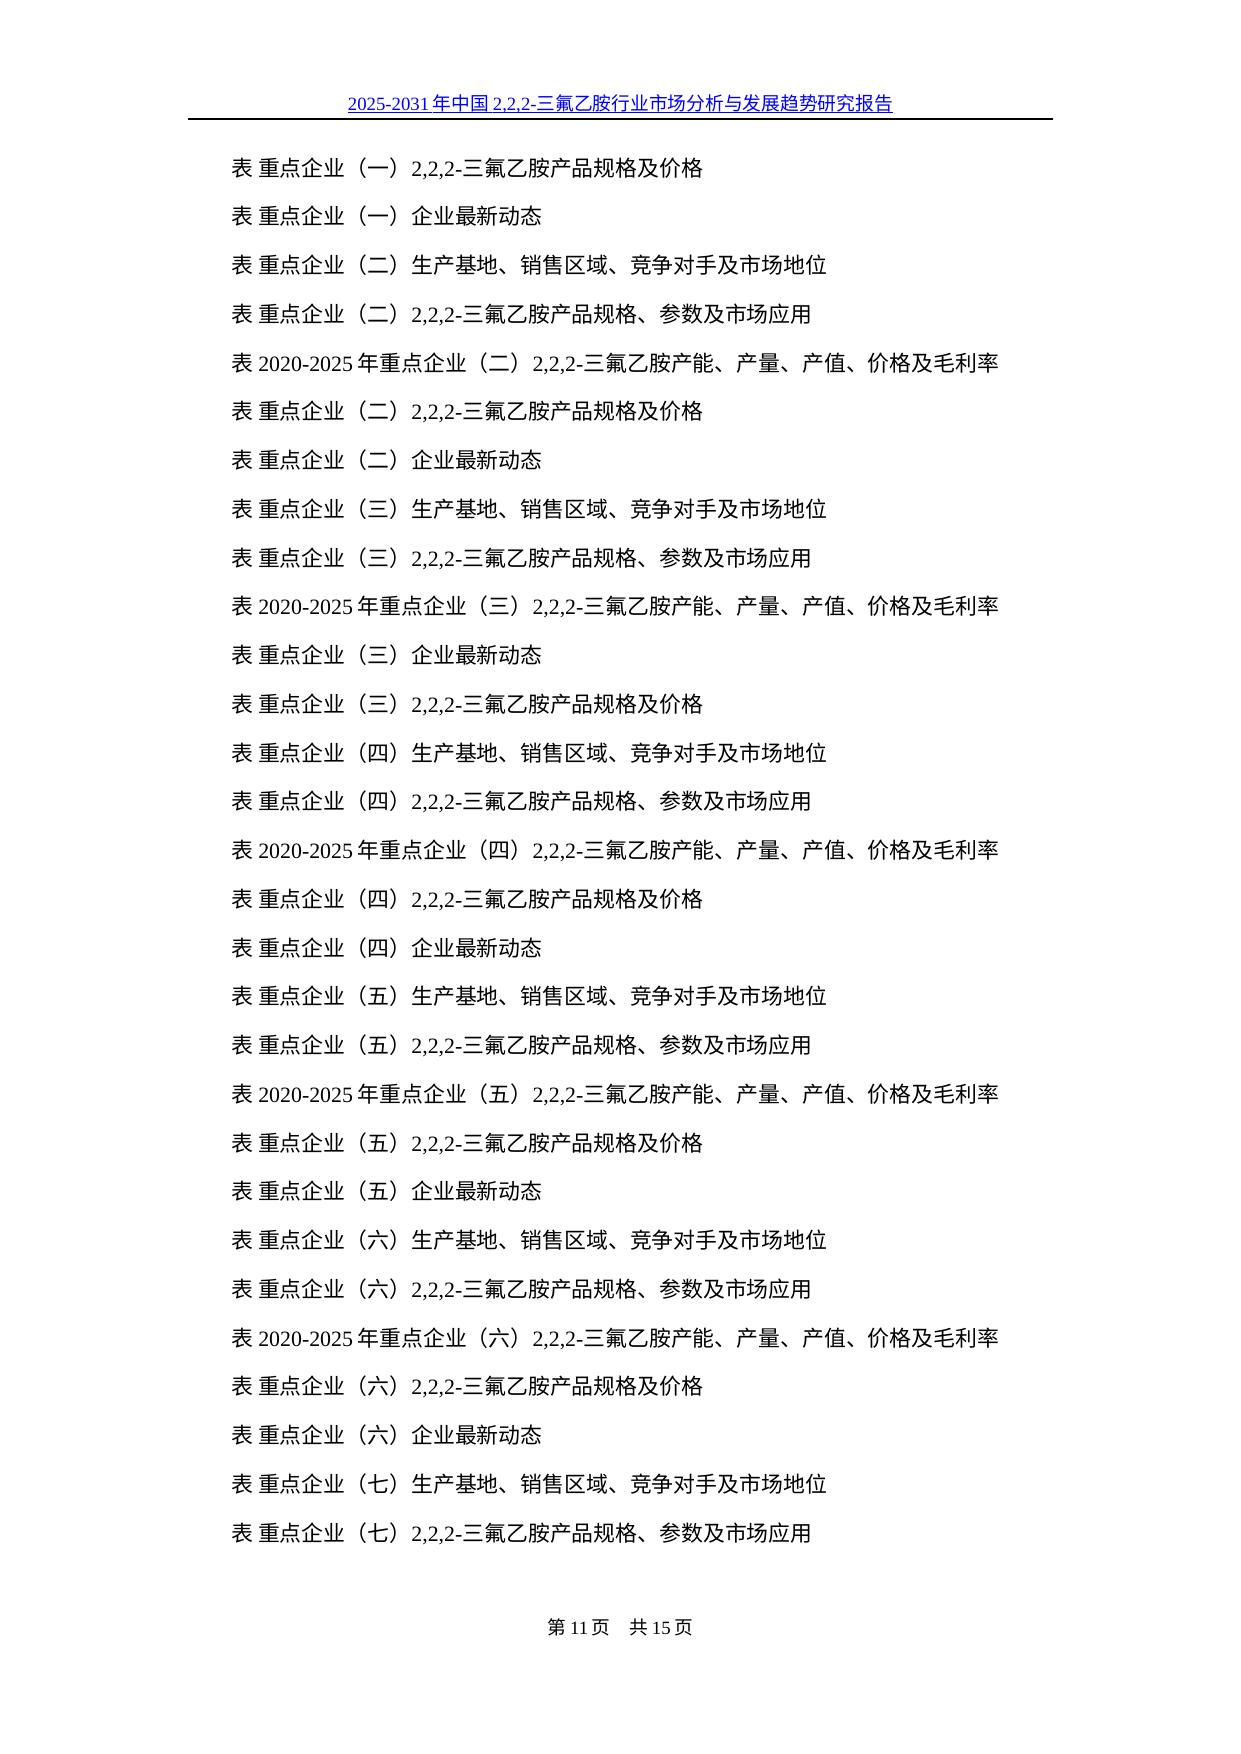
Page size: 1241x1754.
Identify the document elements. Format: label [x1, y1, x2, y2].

text [187, 150, 1053, 1548]
